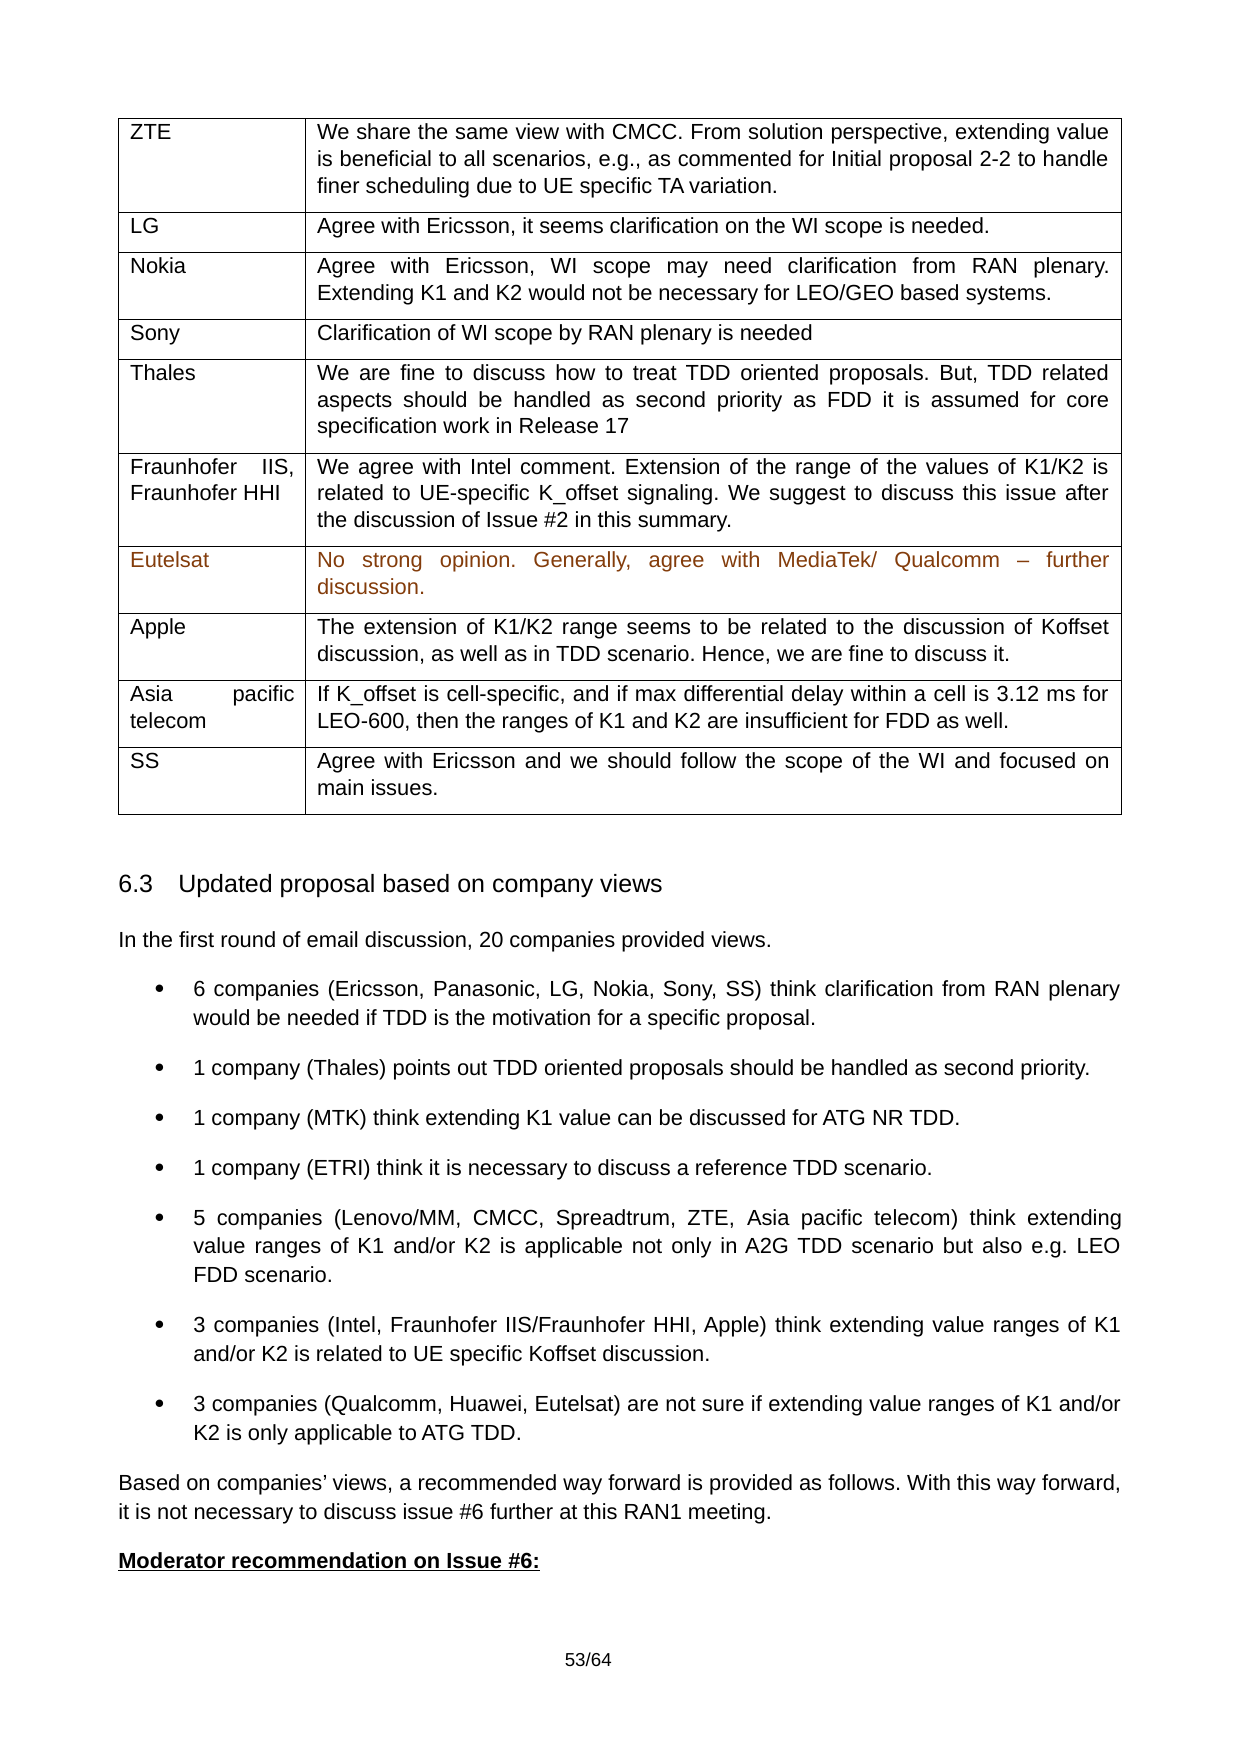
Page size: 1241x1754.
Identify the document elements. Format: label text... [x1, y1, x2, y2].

table_cell LG [119, 213, 305, 252]
table_cell We agree with Intel comment. Extension of the range of the values of K1/K2 is related to UE-specific K_offset signaling. We suggest to discuss this issue after the discussion of Issue #2 in this summary. [306, 454, 1121, 546]
table_cell Agree with Ericsson, WI scope may need clarification from RAN plenary. Extending K1 and K2 would not be necessary for LEO/GEO based systems. [306, 253, 1121, 319]
table_cell Agree with Ericsson and we should follow the scope of the WI and focused on main issues. [306, 748, 1121, 813]
table_cell The extension of K1/K2 range seems to be related to the discussion of Koffset discussion, as well as in TDD scenario. Hence, we are fine to discuss it. [306, 614, 1121, 680]
table_cell ZTE [119, 119, 305, 212]
table_cell SS [119, 748, 305, 813]
list 5 companies (Lenovo/MM, CMCC, Spreadtrum, ZTE, Asia pacific telecom) think extending value ranges of K1 and/or K2 is applicable not only in A2G TDD scenario but also e.g. LEO FDD scenario. [156, 1204, 1122, 1288]
list 3 companies (Intel, Fraunhofer IIS/Fraunhofer HHI, Apple) think extending value ranges of K1 and/or K2 is related to UE specific Koffset discussion. [156, 1312, 1122, 1366]
table_cell If K_offset is cell-specific, and if max differential delay within a cell is 3.12 ms for LEO-600, then the ranges of K1 and K2 are insufficient for FDD as well. [306, 681, 1121, 747]
table_cell Asia pacific telecom [119, 681, 305, 747]
table_cell We share the same view with CMCC. From solution perspective, extending value is beneficial to all scenarios, e.g., as commented for Initial proposal 2-2 to handle finer scheduling due to UE specific TA variation. [306, 119, 1121, 212]
text Moderator recommendation on Issue #6: [118, 1548, 1122, 1574]
table_cell Apple [119, 614, 305, 680]
subtitle 6.3 Updated proposal based on company views [118, 868, 1122, 897]
table_cell Thales [119, 360, 305, 452]
table_cell Eutelsat [119, 547, 305, 613]
table_cell Clarification of WI scope by RAN plenary is needed [306, 320, 1121, 359]
table_cell We are fine to discuss how to treat TDD oriented proposals. But, TDD related aspects should be handled as second priority as FDD it is assumed for core specification work in Release 17 [306, 360, 1121, 452]
text In the first round of email discussion, 20 companies provided views. [118, 927, 1122, 952]
list 1 company (MTK) think extending K1 value can be discussed for ATG NR TDD. [156, 1105, 1122, 1130]
list 6 companies (Ericsson, Panasonic, LG, Nokia, Sony, SS) think clarification from RAN plenary would be needed if TDD is the motivation for a specific proposal. [156, 976, 1122, 1031]
list 3 companies (Qualcomm, Huawei, Eutelsat) are not sure if extending value ranges of K1 and/or K2 is only applicable to ATG TDD. [156, 1391, 1122, 1445]
list 1 company (Thales) points out TDD oriented proposals should be handled as second priority. [156, 1055, 1122, 1080]
table_cell Agree with Ericsson, it seems clarification on the WI scope is needed. [306, 213, 1121, 252]
table_cell Sony [119, 320, 305, 359]
table_cell Fraunhofer IIS, Fraunhofer HHI [119, 454, 305, 546]
table_cell No strong opinion. Generally, agree with MediaTek/ Qualcomm – further discussion. [306, 547, 1121, 613]
text Based on companies’ views, a recommended way forward is provided as follows. With this way forward, it is not necessary to discuss issue #6 further at this RAN1 meeting. [118, 1470, 1122, 1524]
table_cell Nokia [119, 253, 305, 319]
list 1 company (ETRI) think it is necessary to discuss a reference TDD scenario. [156, 1155, 1122, 1180]
